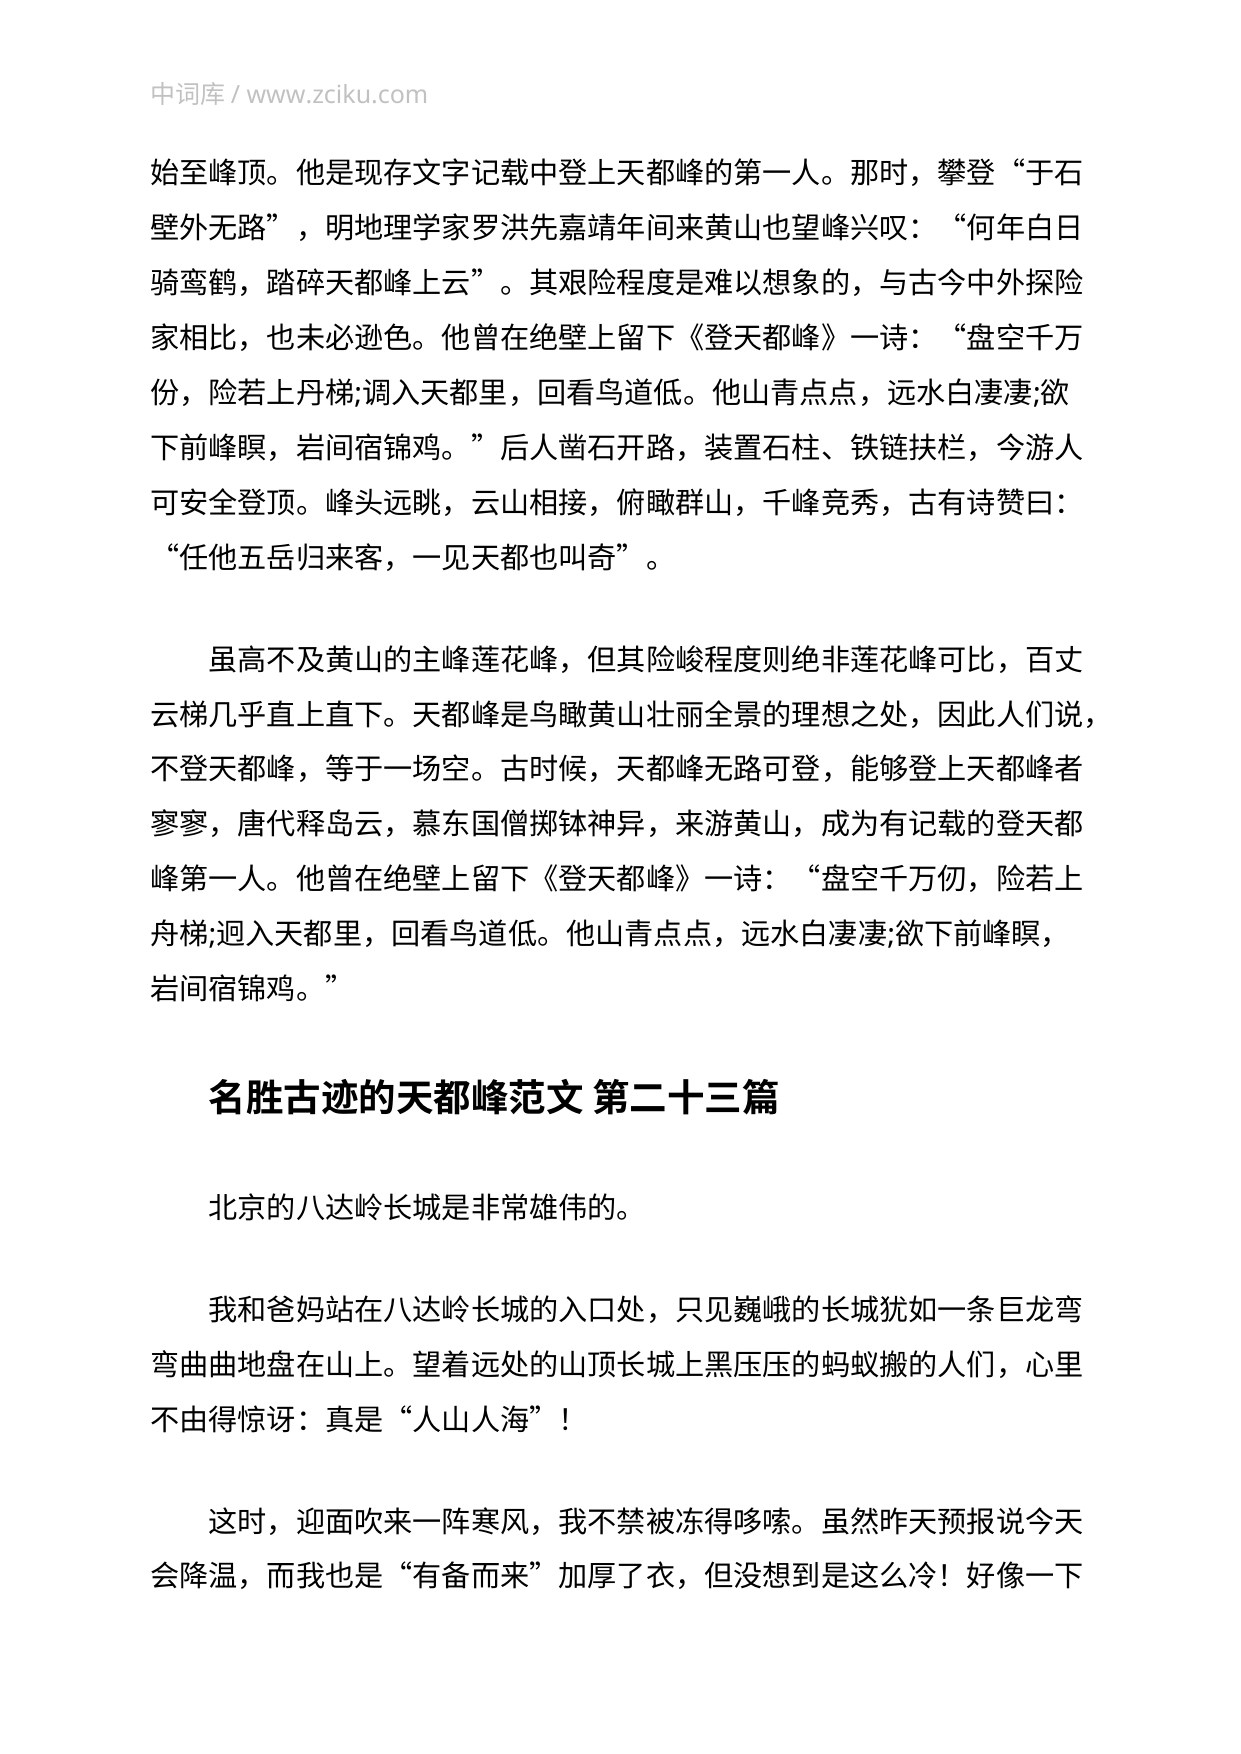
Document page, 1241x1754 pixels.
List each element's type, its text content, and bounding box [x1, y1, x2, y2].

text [150, 150, 1090, 577]
text 北京的八达岭长城是非常雄伟的。 [150, 1185, 1090, 1227]
text 名胜古迹的天都峰范文 第二十三篇 [150, 1067, 1090, 1122]
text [150, 1498, 1090, 1595]
text 我和爸妈站在八达岭长城的入口处，只见巍峨的长城犹如一条巨龙弯弯曲曲地盘在山上。望着远处的山顶长城上黑压压的蚂蚁搬的人们，心里不由得惊讶：真是“人山人海”！ [150, 1287, 1090, 1439]
text 虽高不及黄山的主峰莲花峰，但其险峻程度则绝非莲花峰可比，百丈云梯几乎直上直下。天都峰是鸟瞰黄山壮丽全景的理想之处，因此人们说，不登天都峰，等于一场空。古时候，天都峰无路可登，能够登上天都峰者寥寥，唐代释岛云，慕东国僧掷钵神异，来游黄山，成为有记载的登天都峰第一人。他曾在绝壁上留下《登天都峰》一诗：“盘空千万仞，险若上舟梯;迥入天都里，回看鸟道低。他山青点点，远水白凄凄;欲下前峰瞑，岩间宿锦鸡。” [150, 636, 1090, 1008]
